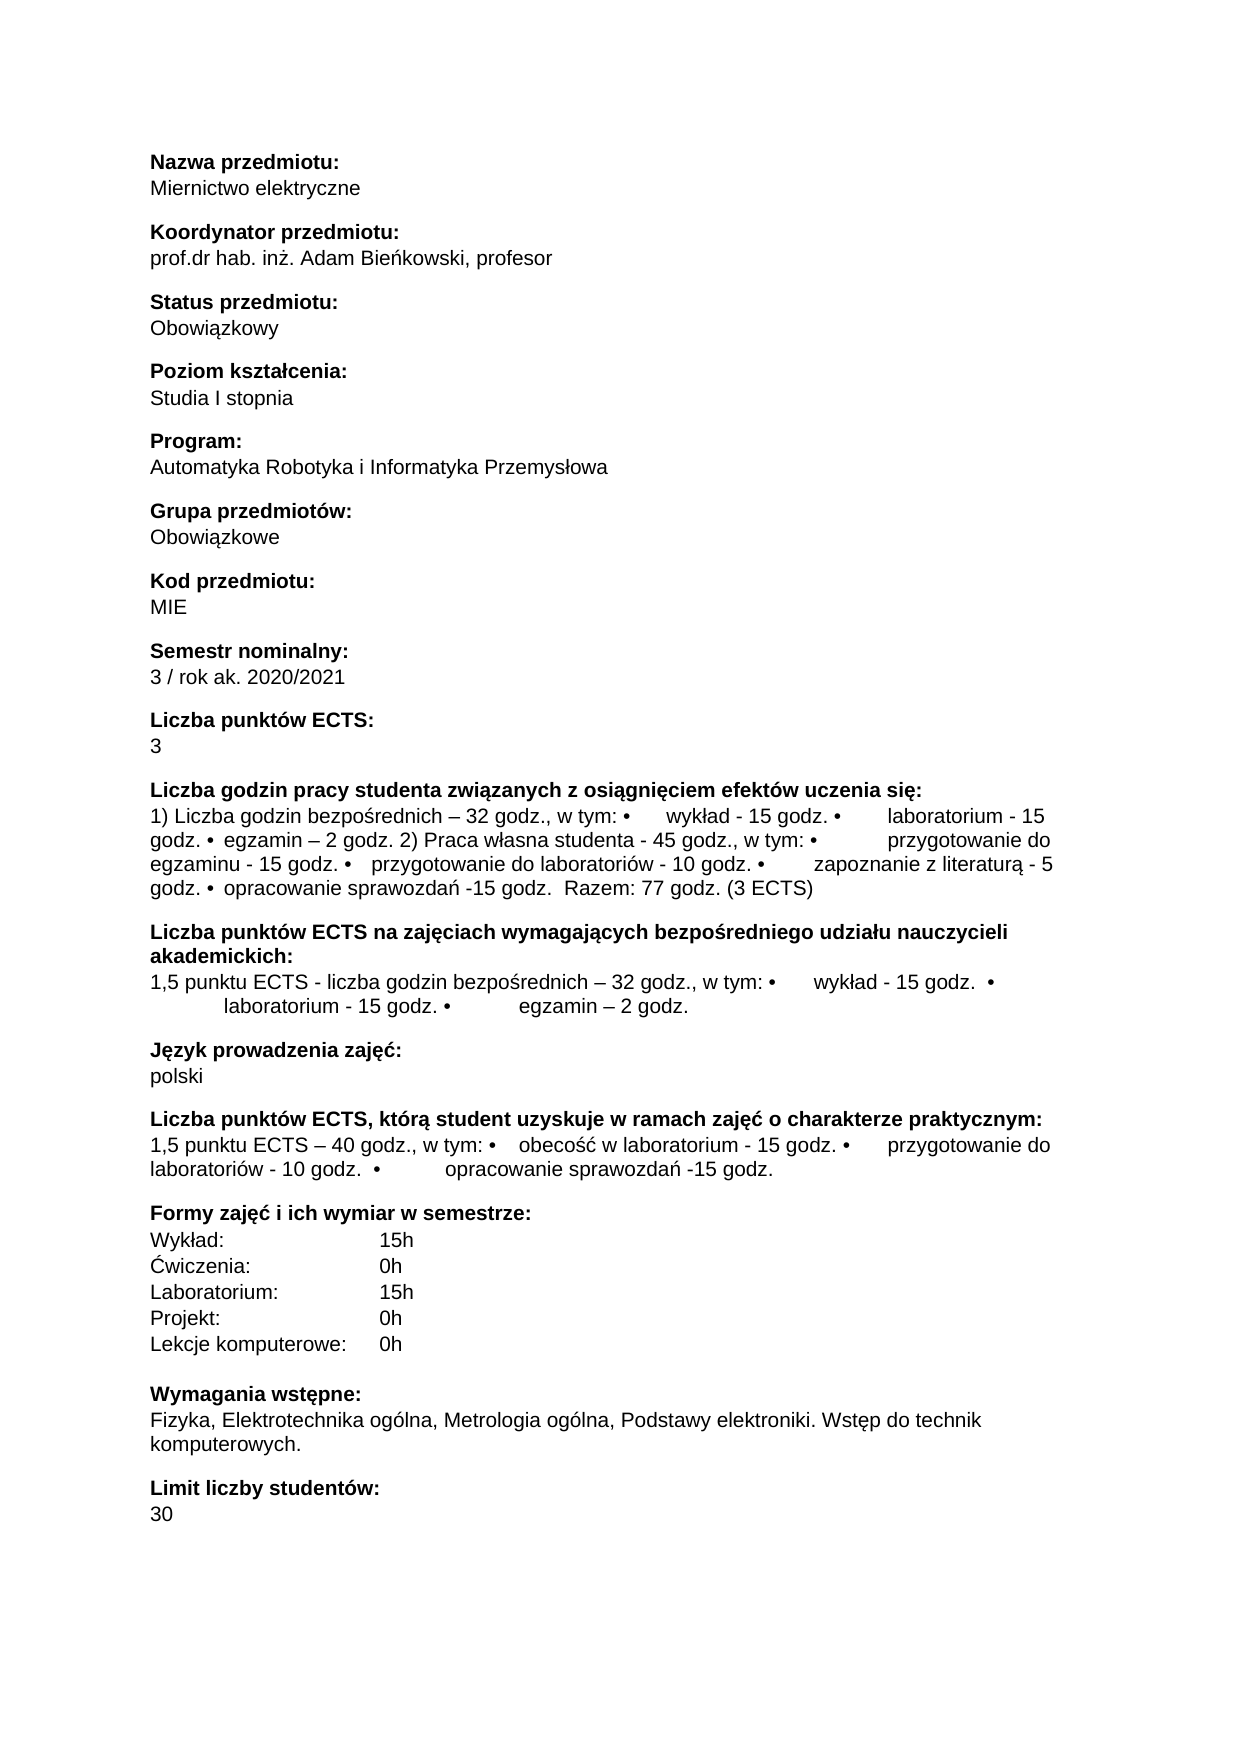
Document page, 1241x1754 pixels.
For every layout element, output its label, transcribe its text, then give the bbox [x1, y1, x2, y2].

text polski [150, 1063, 1090, 1087]
table_cell Laboratorium: [140, 1280, 367, 1304]
table_cell Projekt: [140, 1306, 367, 1330]
table_cell 0h [369, 1330, 597, 1356]
text Studia I stopnia [150, 385, 1090, 409]
text 3 / rok ak. 2020/2021 [150, 664, 1090, 688]
text Liczba godzin pracy studenta związanych z osiągnięciem efektów uczenia się: [150, 778, 1090, 802]
text Obowiązkowe [150, 525, 1090, 549]
text Formy zajęć i ich wymiar w semestrze: [150, 1201, 1090, 1225]
text Poziom kształcenia: [150, 359, 1090, 383]
text Liczba punktów ECTS: [150, 708, 1090, 732]
text Kod przedmiotu: [150, 569, 1090, 593]
text Status przedmiotu: [150, 289, 1090, 313]
text Limit liczby studentów: [150, 1476, 1090, 1499]
text Grupa przedmiotów: [150, 499, 1090, 523]
text Nazwa przedmiotu: [150, 150, 1090, 174]
table_header 15h [369, 1228, 597, 1252]
text Semestr nominalny: [150, 638, 1090, 662]
table_cell 0h [369, 1252, 597, 1278]
text 1,5 punktu ECTS – 40 godz., w tym: • obecość w laboratorium - 15 godz. • przygotowanie do laboratoriów - 10 godz. • opracowanie sprawozdań -15 godz. [150, 1133, 1090, 1181]
text prof.dr hab. inż. Adam Bieńkowski, profesor [150, 246, 1090, 270]
text MIE [150, 595, 1090, 619]
table_header Wykład: [140, 1228, 367, 1252]
text 1,5 punktu ECTS - liczba godzin bezpośrednich – 32 godz., w tym: • wykład - 15 godz. • laboratorium - 15 godz. • egzamin – 2 godz. [150, 970, 1090, 1018]
table_cell Lekcje komputerowe: [140, 1332, 367, 1356]
text Język prowadzenia zajęć: [150, 1037, 1090, 1061]
text Liczba punktów ECTS na zajęciach wymagających bezpośredniego udziału nauczycieli akademickich: [150, 920, 1090, 968]
text Obowiązkowy [150, 316, 1090, 339]
text Automatyka Robotyka i Informatyka Przemysłowa [150, 455, 1090, 479]
table_cell 15h [369, 1278, 597, 1304]
text Koordynator przedmiotu: [150, 220, 1090, 244]
text 1) Liczba godzin bezpośrednich – 32 godz., w tym: • wykład - 15 godz. • laboratorium - 15 godz. • egzamin – 2 godz. 2) Praca własna studenta - 45 godz., w tym: • przygotowanie do egzaminu - 15 godz. • przygotowanie do laboratoriów - 10 godz. • zapoznanie z literaturą - 5 godz. • opracowanie sprawozdań -15 godz. Razem: 77 godz. (3 ECTS) [150, 804, 1090, 900]
text 30 [150, 1502, 1090, 1526]
text Program: [150, 429, 1090, 453]
table_cell 0h [369, 1304, 597, 1330]
table_cell Ćwiczenia: [140, 1254, 367, 1278]
text Wymagania wstępne: [150, 1382, 1090, 1406]
text 3 [150, 734, 1090, 758]
text Fizyka, Elektrotechnika ogólna, Metrologia ogólna, Podstawy elektroniki. Wstęp do technik komputerowych. [150, 1408, 1090, 1456]
text Liczba punktów ECTS, którą student uzyskuje w ramach zajęć o charakterze praktycznym: [150, 1107, 1090, 1131]
text Miernictwo elektryczne [150, 176, 1090, 200]
